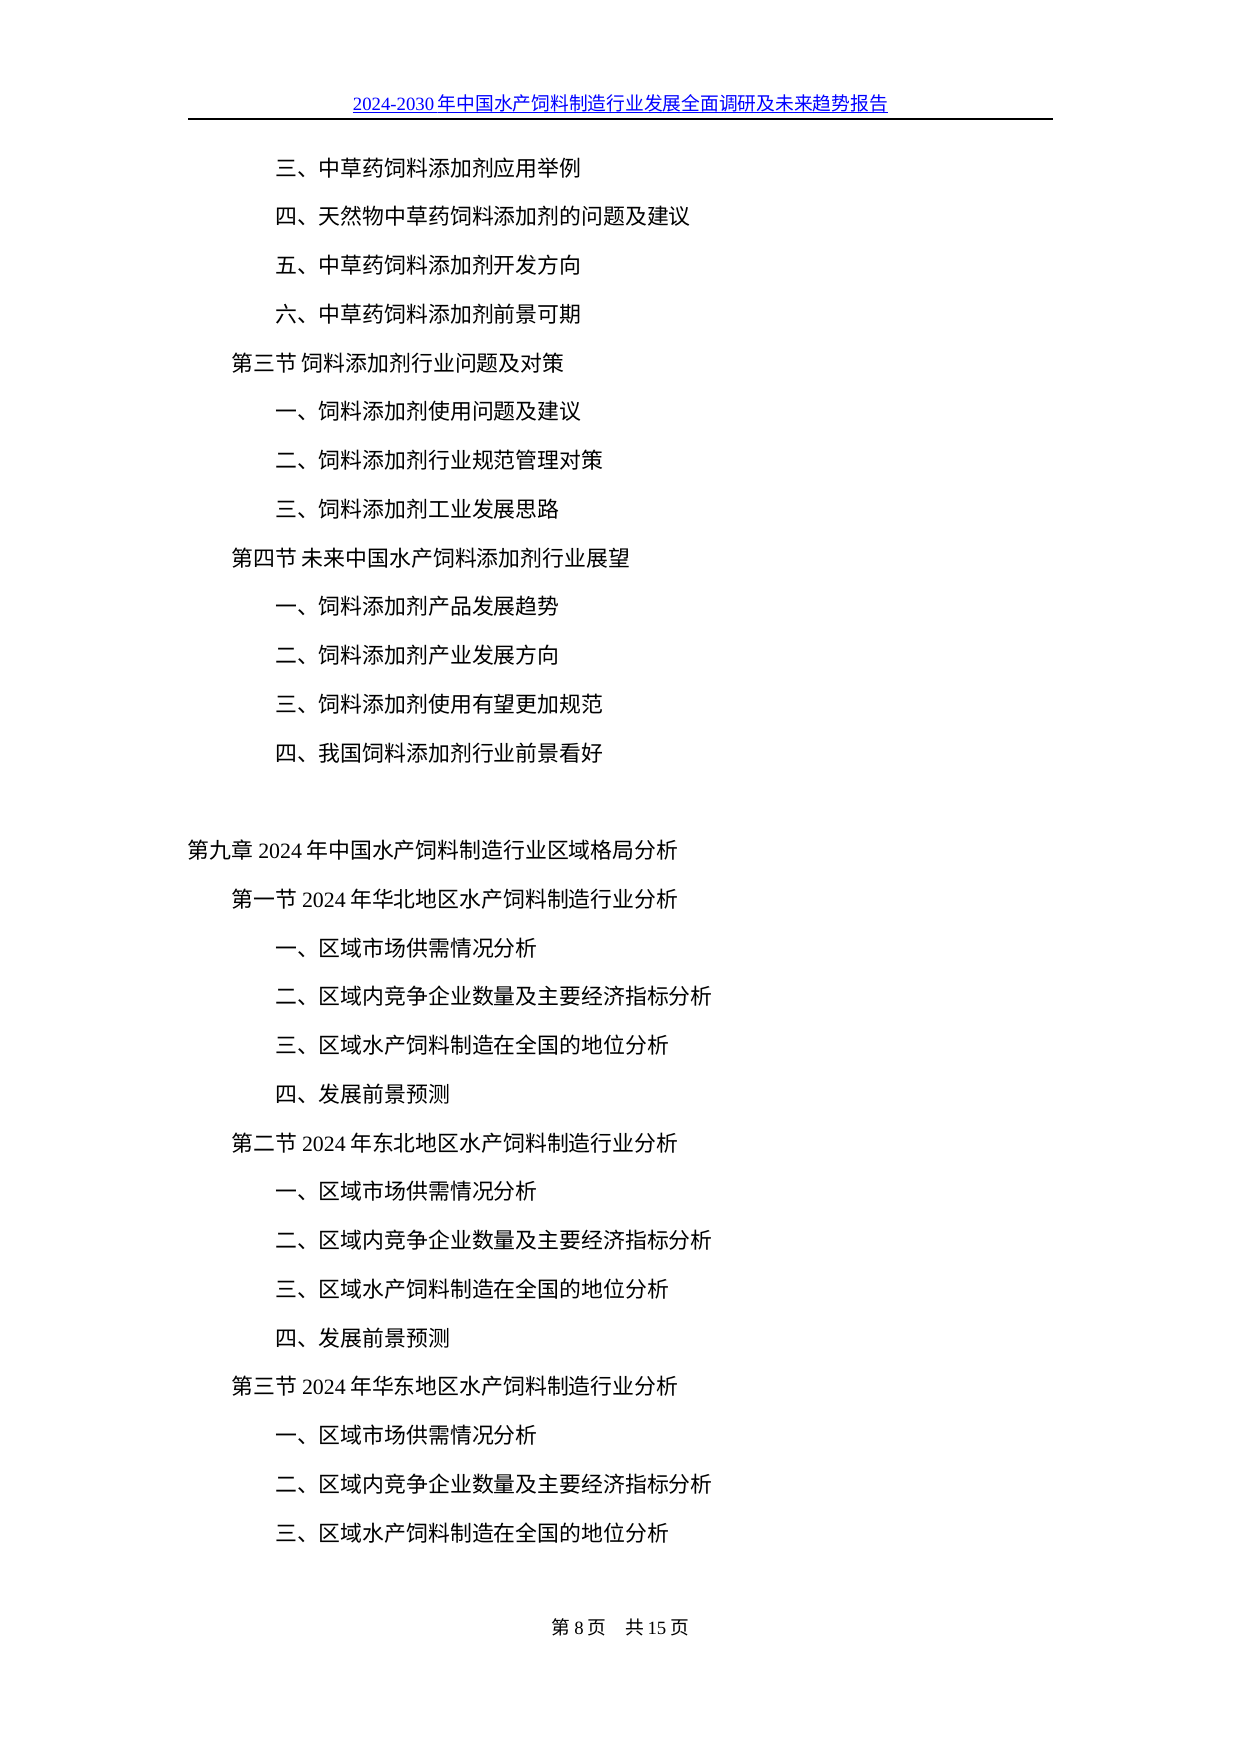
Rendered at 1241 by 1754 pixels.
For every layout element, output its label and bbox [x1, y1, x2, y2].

text [187, 150, 1053, 1548]
